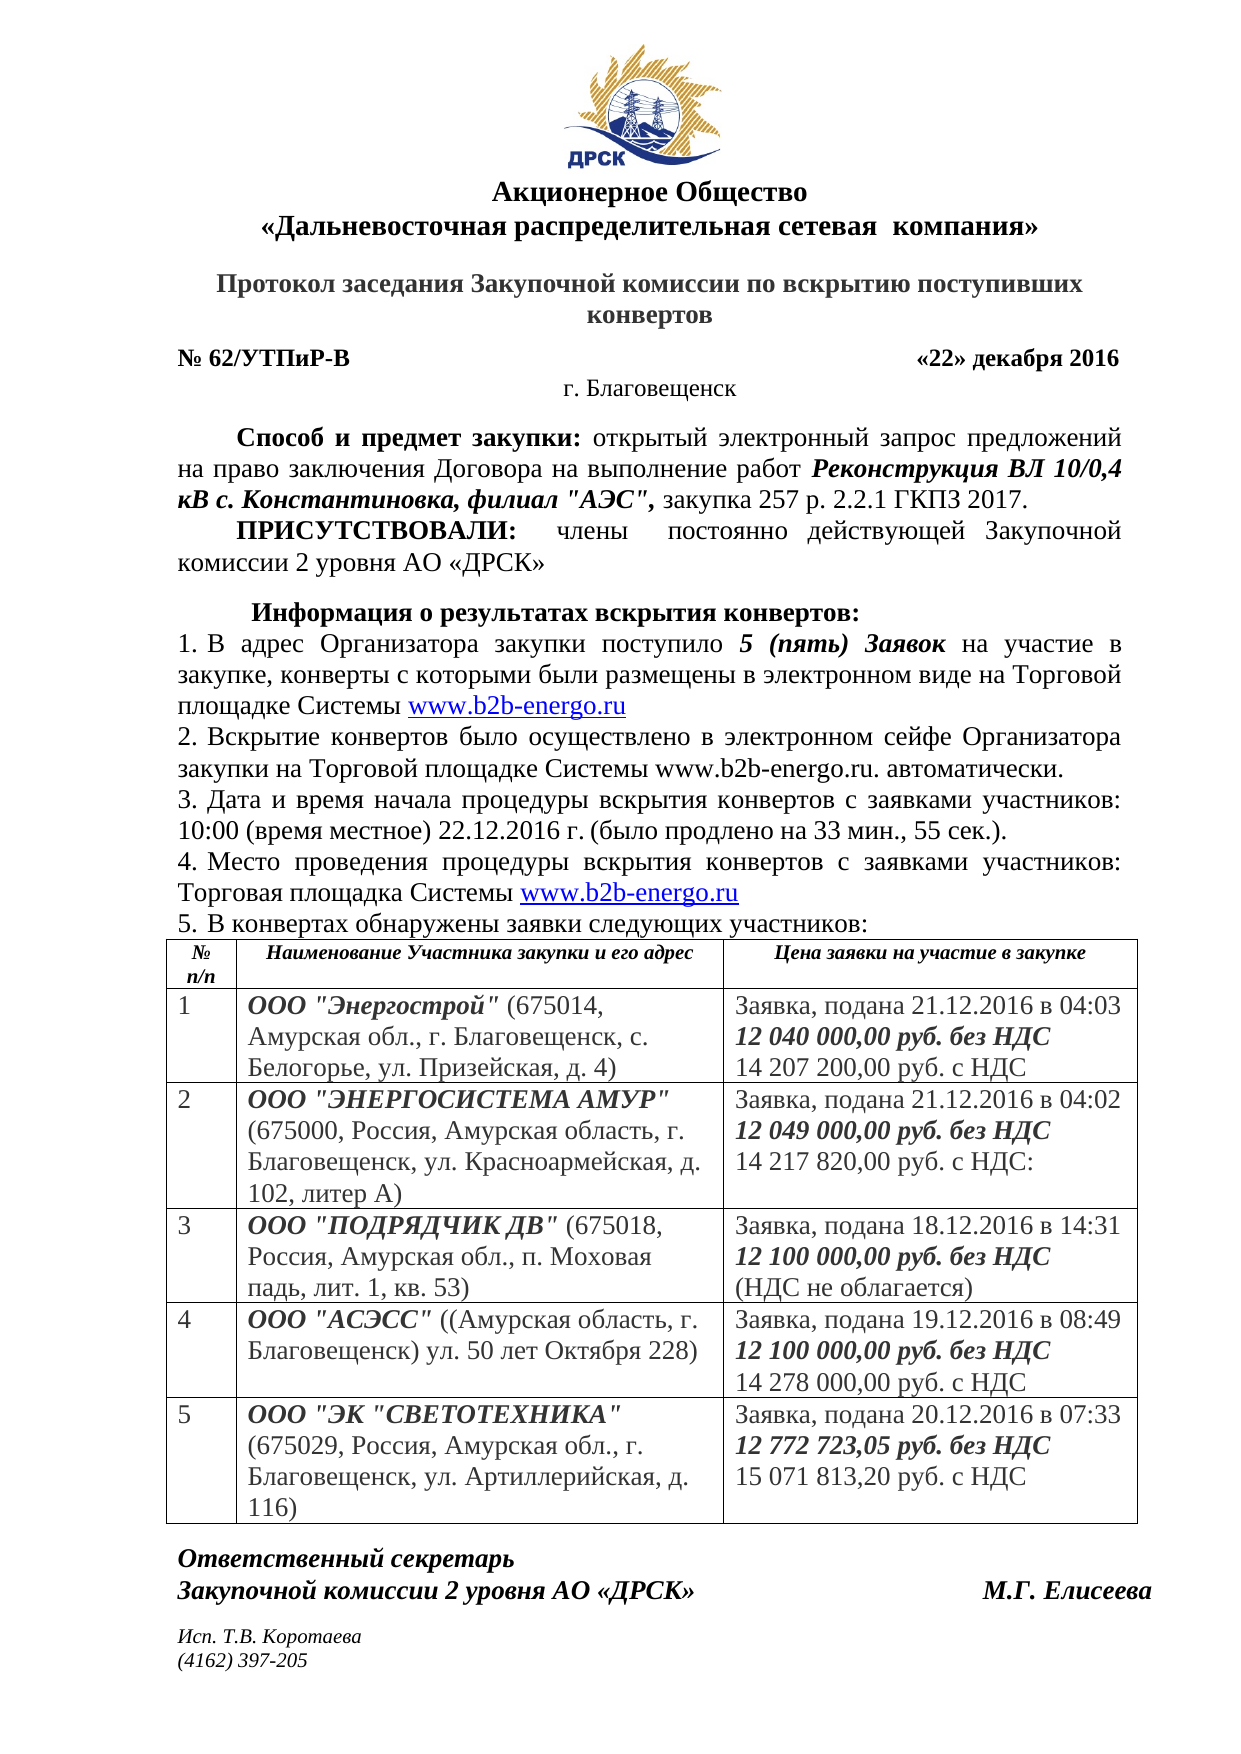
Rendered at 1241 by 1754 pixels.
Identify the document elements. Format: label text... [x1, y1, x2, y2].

picture [562, 44, 722, 174]
list В конвертах обнаружены заявки следующих участников: [177, 907, 1122, 938]
list Место проведения процедуры вскрытия конвертов с заявками участников: Торговая площадка Системы www.b2b-energo.ru [177, 845, 1122, 907]
table_cell Заявка, подана 19.12.2016 в 08:49 12 100 000,00 руб. без НДС 14 278 000,00 руб. с НДС [724, 1303, 1137, 1397]
table_header Наименование Участника закупки и его адрес [237, 940, 723, 988]
text Ответственный секретарь [177, 1543, 1122, 1574]
text Способ и предмет закупки: открытый электронный запрос предложений на право заключения Договора на выполнение работ Реконструкция ВЛ 10/0,4 кВ с. Константиновка, филиал "АЭС", закупка 257 р. 2.2.1 ГКПЗ 2017. [177, 421, 1122, 514]
table_cell 3 [167, 1209, 236, 1302]
table_cell ООО "ЭК "СВЕТОТЕХНИКА" (675029, Россия, Амурская обл., г. Благовещенск, ул. Артиллерийская, д. 116) [237, 1398, 723, 1522]
text Исп. Т.В. Коротаева [177, 1624, 1122, 1648]
subtitle Акционерное Общество [177, 174, 1122, 208]
table_cell ООО "ЭНЕРГОСИСТЕМА АМУР" (675000, Россия, Амурская область, г. Благовещенск, ул. Красноармейская, д. 102, литер А) [237, 1083, 723, 1208]
table_cell 1 [167, 989, 236, 1082]
table_header Цена заявки на участие в закупке [724, 940, 1137, 988]
table_header № 62/УТПиР-В [176, 341, 648, 373]
table_cell 2 [167, 1083, 236, 1208]
list В адрес Организатора закупки поступило 5 (пять) Заявок на участие в закупке, конверты с которыми были размещены в электронном виде на Торговой площадке Системы www.b2b-energo.ru [177, 627, 1122, 721]
text Протокол заседания Закупочной комиссии по вскрытию поступивших конвертов [177, 267, 1122, 329]
table_cell 4 [167, 1303, 236, 1397]
list Вскрытие конвертов было осуществлено в электронном сейфе Организатора закупки на Торговой площадке Системы www.b2b-energo.ru. автоматически. [177, 721, 1122, 783]
table_cell Заявка, подана 21.12.2016 в 04:02 12 049 000,00 руб. без НДС 14 217 820,00 руб. с НДС: [724, 1083, 1137, 1208]
table_cell ООО "Энергострой" (675014, Амурская обл., г. Благовещенск, с. Белогорье, ул. Призейская, д. 4) [237, 989, 723, 1082]
text ПРИСУТСТВОВАЛИ: члены постоянно действующей Закупочной комиссии 2 уровня АО «ДРСК» [177, 514, 1122, 577]
table_cell ООО "АСЭСС" ((Амурская область, г. Благовещенск) ул. 50 лет Октября 228) [237, 1303, 723, 1397]
table_header «22» декабря 2016 [648, 341, 1121, 373]
table_header № п/п [167, 940, 236, 988]
text (4162) 397-205 [177, 1648, 1122, 1672]
table_cell Заявка, подана 18.12.2016 в 14:31 12 100 000,00 руб. без НДС (НДС не облагается) [724, 1209, 1137, 1302]
table_cell ООО "ПОДРЯДЧИК ДВ" (675018, Россия, Амурская обл., п. Моховая падь, лит. 1, кв. 53) [237, 1209, 723, 1302]
text «Дальневосточная распределительная сетевая компания» [177, 208, 1122, 241]
text Информация о результатах вскрытия конвертов: [177, 596, 1122, 627]
table_cell 5 [167, 1398, 236, 1522]
text г. Благовещенск [177, 373, 1122, 402]
table_cell Заявка, подана 21.12.2016 в 04:03 12 040 000,00 руб. без НДС 14 207 200,00 руб. с НДС [724, 989, 1137, 1082]
table_cell Заявка, подана 20.12.2016 в 07:33 12 772 723,05 руб. без НДС 15 071 813,20 руб. с НДС [724, 1398, 1137, 1522]
list Дата и время начала процедуры вскрытия конвертов с заявками участников: 10:00 (время местное) 22.12.2016 г. (было продлено на 33 мин., 55 cек.). [177, 783, 1122, 845]
text Закупочной комиссии 2 уровня АО «ДРСК» М.Г. Елисеева [177, 1574, 1122, 1605]
